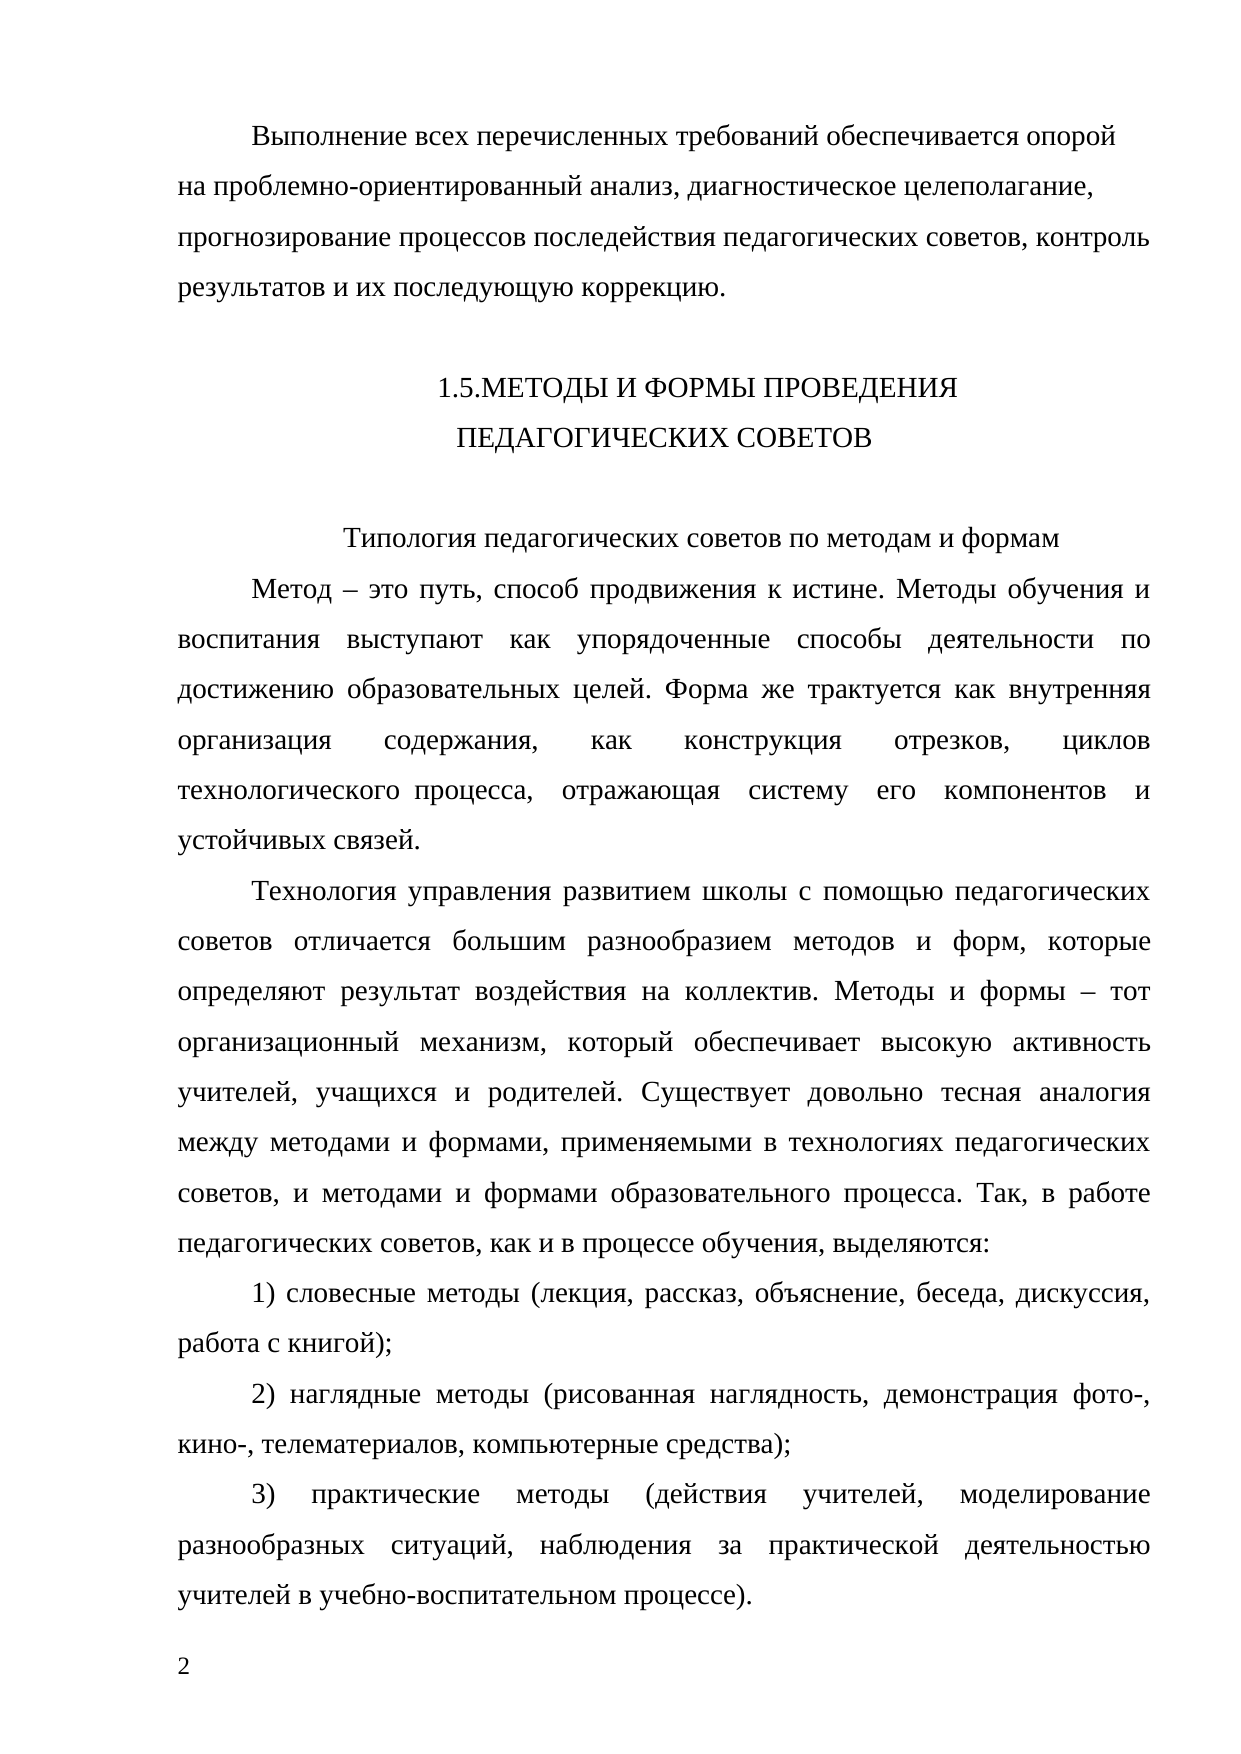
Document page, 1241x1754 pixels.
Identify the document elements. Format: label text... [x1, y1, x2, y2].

text 1) словесные методы (лекция, рассказ, объяснение, беседа, дискуссия, работа с книгой); [177, 1275, 1152, 1359]
text 1.5.Методы и формы проведения педагогических советов [177, 370, 1152, 453]
text 2) наглядные методы (рисованная наглядность, демонстрация фото-, кино-, телематериалов, компьютерные средства); [177, 1376, 1152, 1460]
text Технология управления развитием школы с помощью педагогических советов отличается большим разнообразием методов и форм, которые определяют результат воздействия на коллектив. Методы и формы – тот организационный механизм, который обеспечивает высокую активность учителей, учащихся и родителей. Существует довольно тесная аналогия между методами и формами, применяемыми в технологиях педагогических советов, и методами и формами образовательного процесса. Так, в работе педагогических советов, как и в процессе обучения, выделяются: [177, 873, 1152, 1258]
text 3) практические методы (действия учителей, моделирование разнообразных ситуаций, наблюдения за практической деятельностью учителей в учебно-воспитательном процессе). [177, 1477, 1152, 1611]
text Типология педагогических советов по методам и формам [177, 521, 1152, 554]
text Выполнение всех перечисленных требований обеспечивается опорой на проблемно-ориентированный анализ, диагностическое целеполагание, прогнозирование процессов последействия педагогических советов, контроль результатов и их последующую коррекцию. [177, 118, 1152, 303]
text Метод – это путь, способ продвижения к истине. Методы обучения и воспитания выступают как упорядоченные способы деятельности по достижению образовательных целей. Форма же трактуется как внутренняя организация содержания, как конструкция отрезков, циклов технологического процесса, отражающая систему его компонентов и устойчивых связей. [177, 571, 1152, 856]
